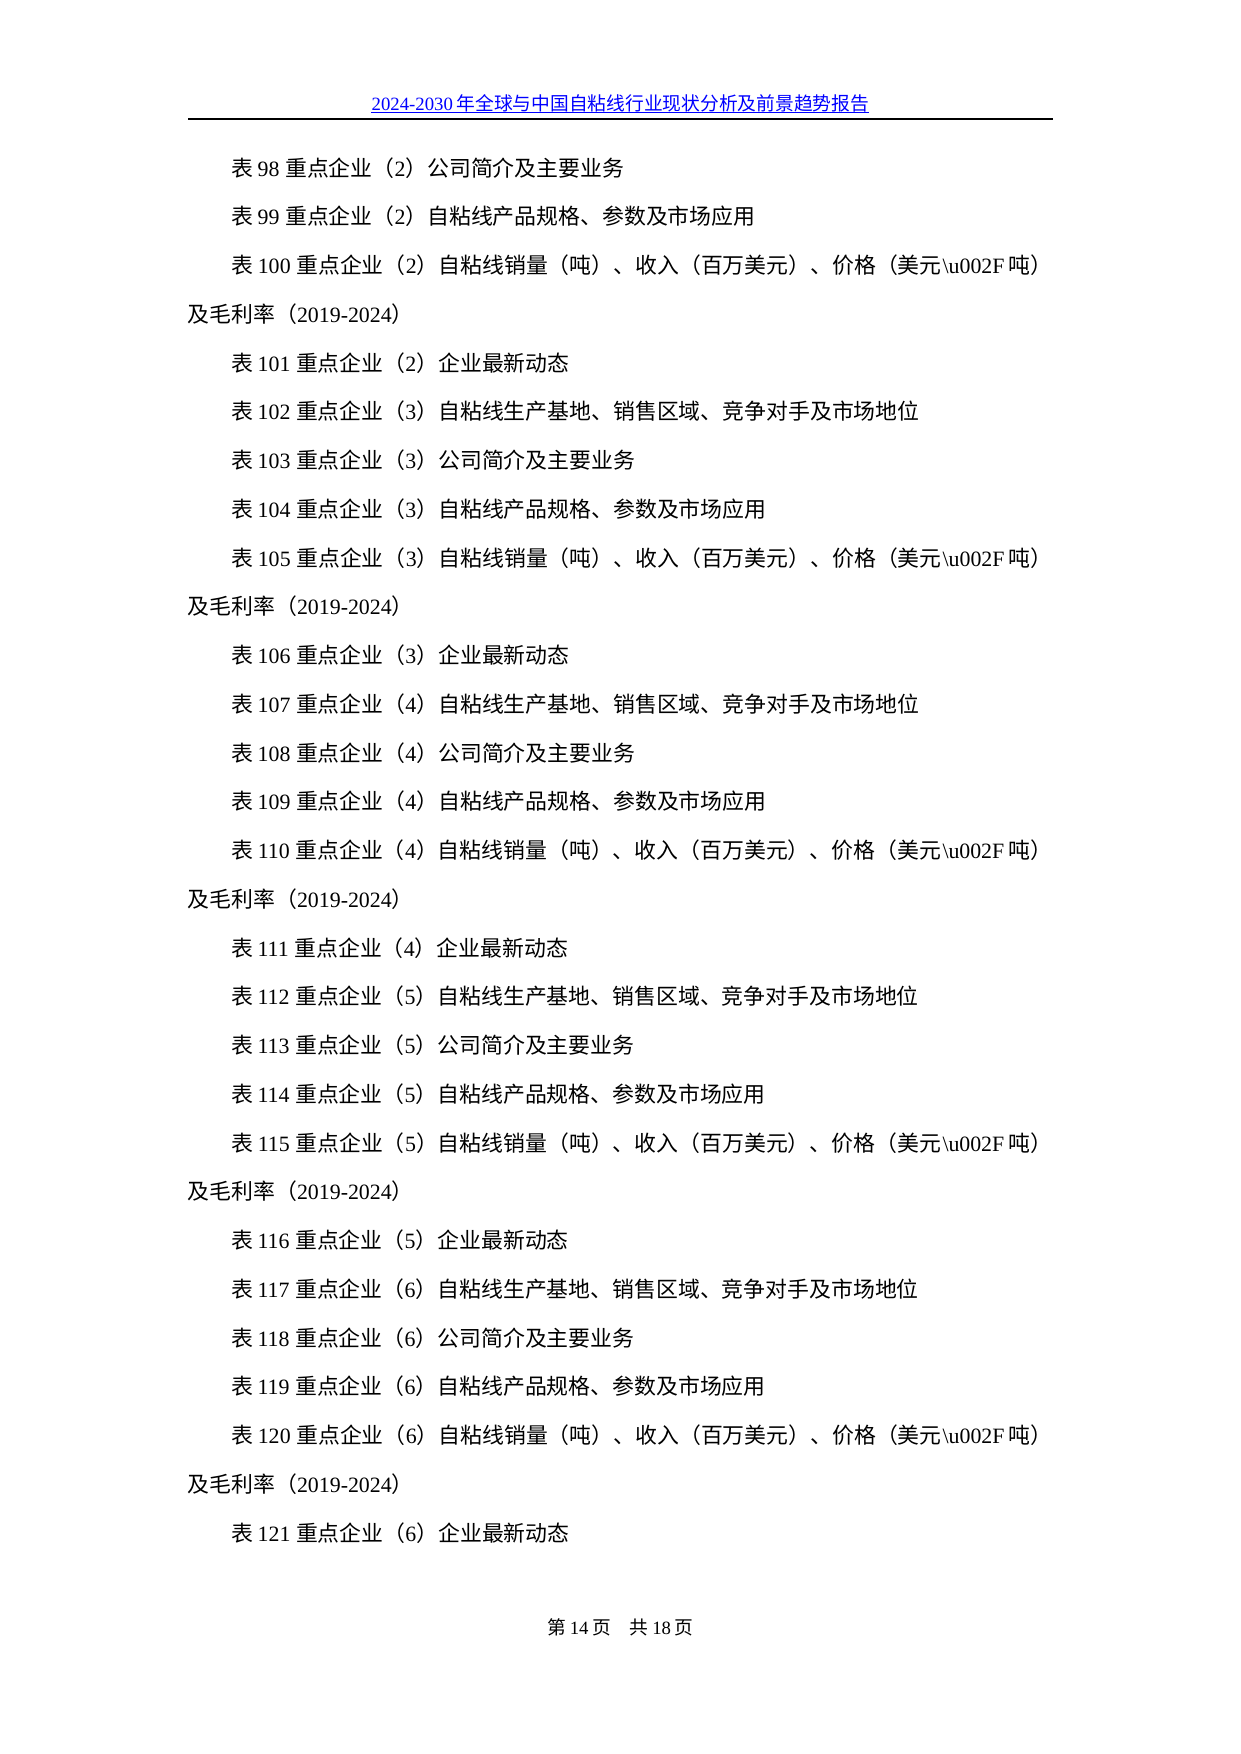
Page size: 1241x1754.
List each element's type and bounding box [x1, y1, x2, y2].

text [187, 150, 1053, 1548]
